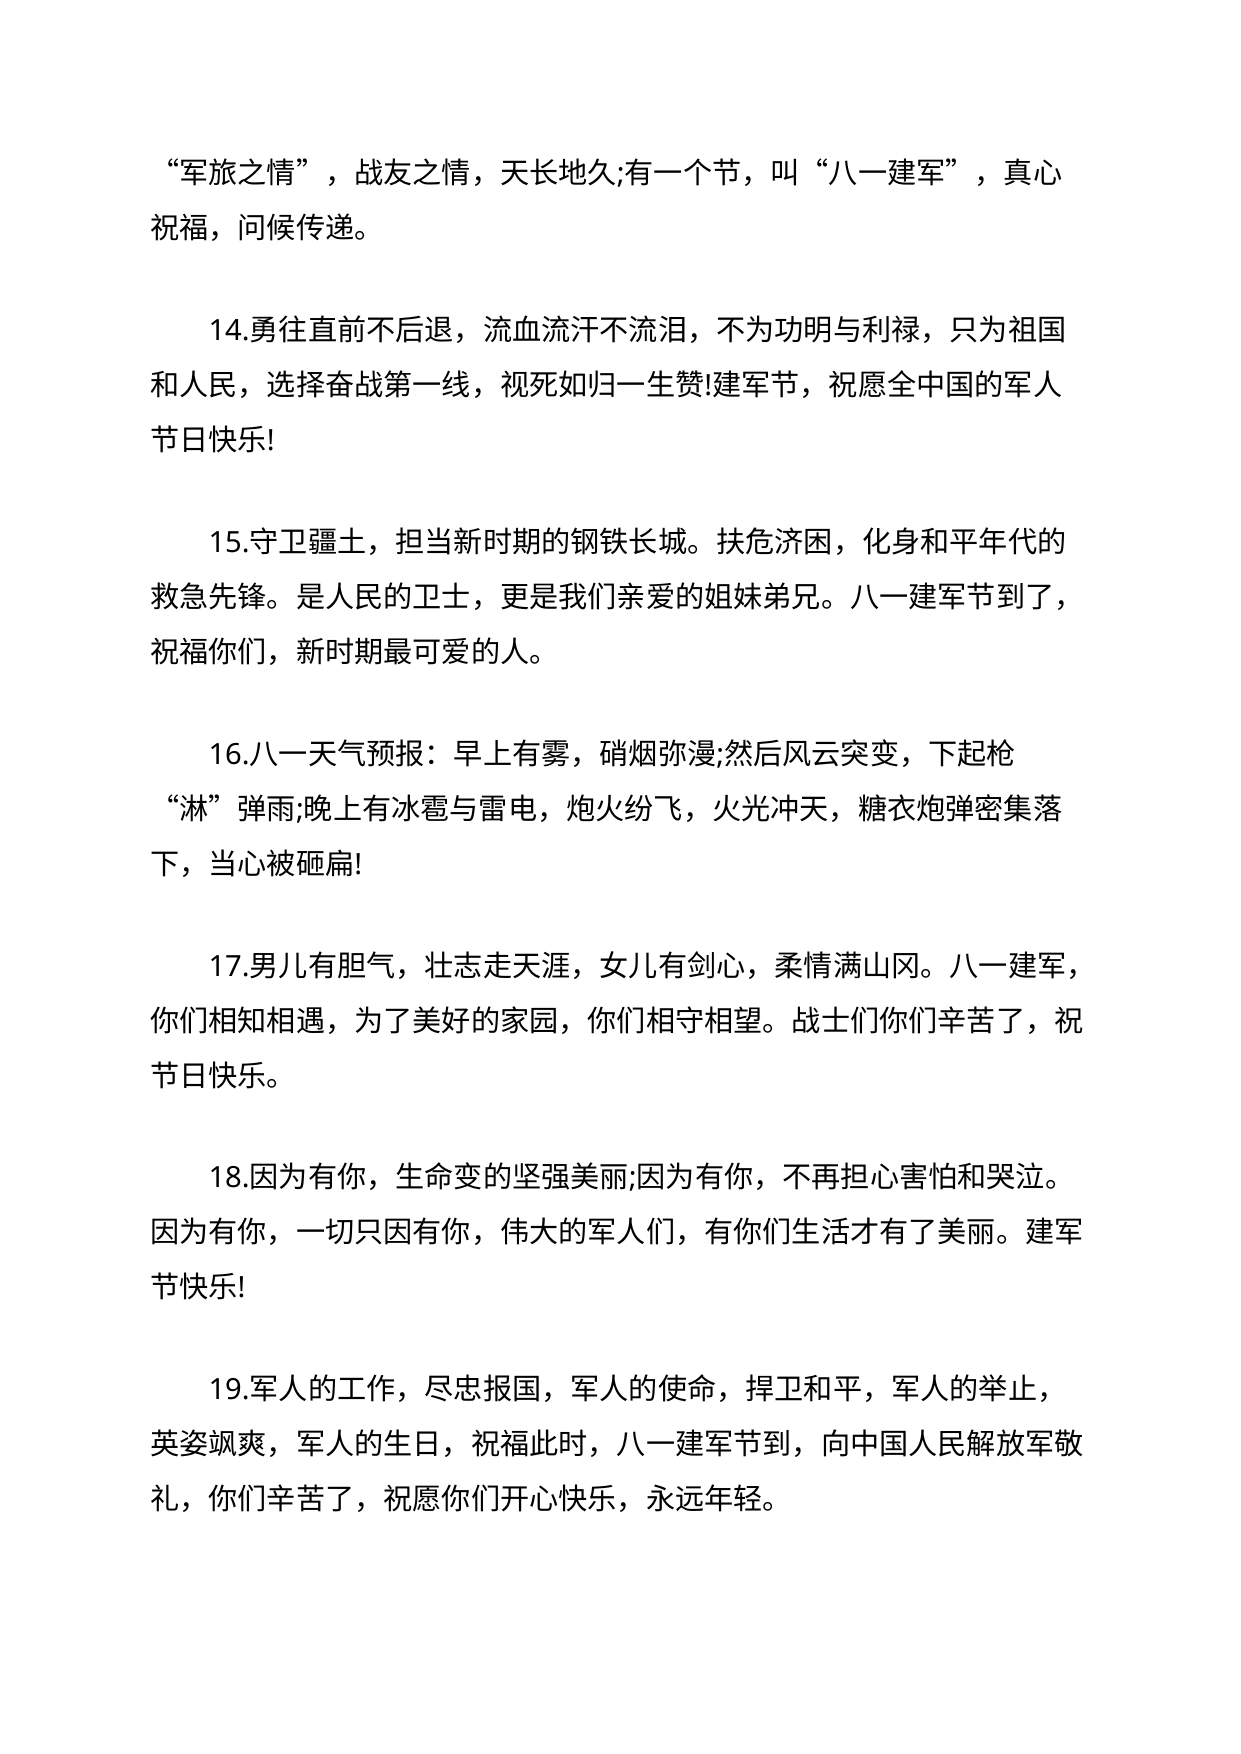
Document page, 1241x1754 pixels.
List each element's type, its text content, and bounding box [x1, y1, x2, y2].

text 15.守卫疆土，担当新时期的钢铁长城。扶危济困，化身和平年代的救急先锋。是人民的卫士，更是我们亲爱的姐妹弟兄。八一建军节到了，祝福你们，新时期最可爱的人。 [150, 519, 1090, 671]
text 17.男儿有胆气，壮志走天涯，女儿有剑心，柔情满山冈。八一建军，你们相知相遇，为了美好的家园，你们相守相望。战士们你们辛苦了，祝节日快乐。 [150, 942, 1090, 1094]
text 19.军人的工作，尽忠报国，军人的使命，捍卫和平，军人的举止，英姿飒爽，军人的生日，祝福此时，八一建军节到，向中国人民解放军敬礼，你们辛苦了，祝愿你们开心快乐，永远年轻。 [150, 1366, 1090, 1518]
text 16.八一天气预报：早上有雾，硝烟弥漫;然后风云突变，下起枪“淋”弹雨;晚上有冰雹与雷电，炮火纷飞，火光冲天，糖衣炮弹密集落下，当心被砸扁! [150, 730, 1090, 883]
text 18.因为有你，生命变的坚强美丽;因为有你，不再担心害怕和哭泣。因为有你，一切只因有你，伟大的军人们，有你们生活才有了美丽。建军节快乐! [150, 1154, 1090, 1306]
text 14.勇往直前不后退，流血流汗不流泪，不为功明与利禄，只为祖国和人民，选择奋战第一线，视死如归一生赞!建军节，祝愿全中国的军人节日快乐! [150, 307, 1090, 459]
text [150, 150, 1090, 247]
